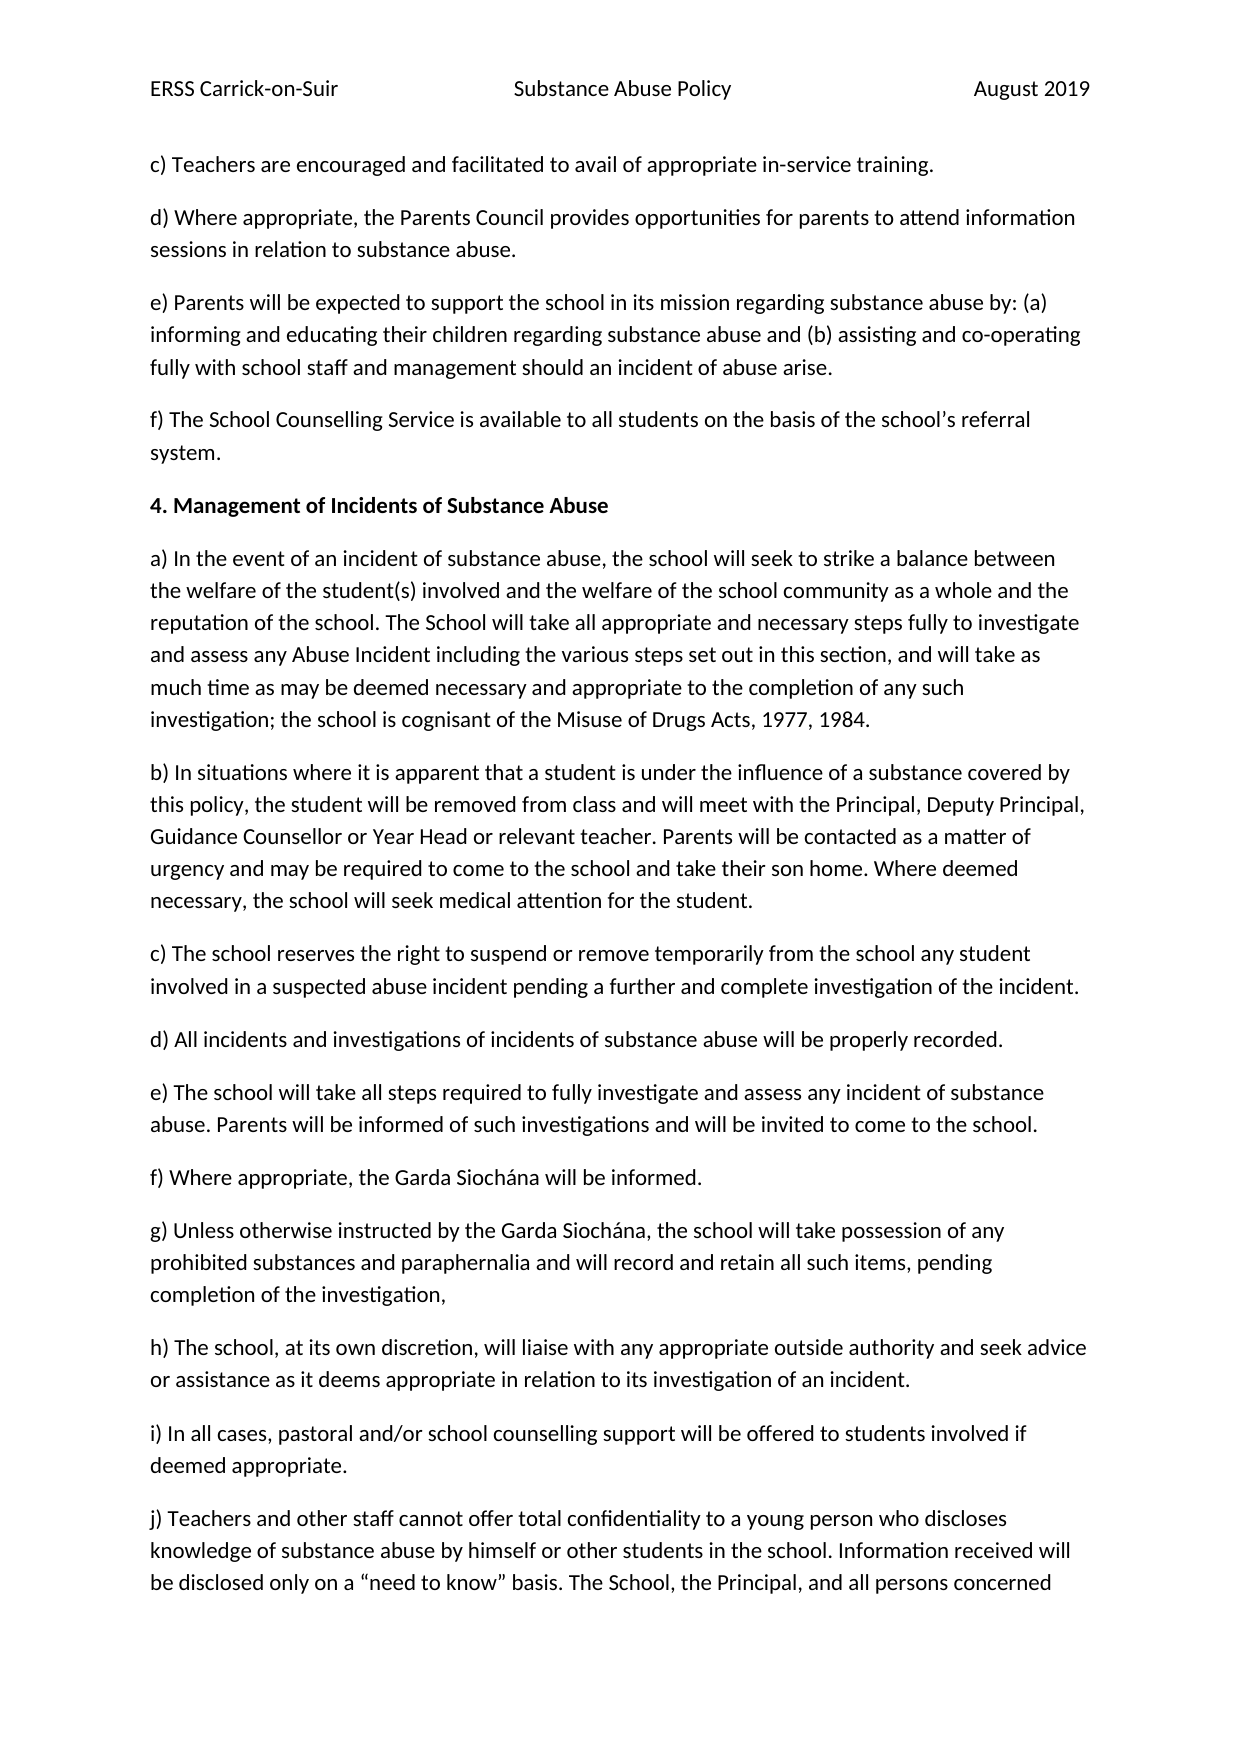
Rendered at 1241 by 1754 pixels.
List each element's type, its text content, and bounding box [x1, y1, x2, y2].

text f) Where appropriate, the Garda Siochána will be informed. [150, 1163, 1090, 1191]
text h) The school, at its own discretion, will liaise with any appropriate outside authority and seek advice or assistance as it deems appropriate in relation to its investigation of an incident. [150, 1333, 1090, 1394]
text c) Teachers are encouraged and facilitated to avail of appropriate in-service training. [150, 150, 1090, 178]
text e) Parents will be expected to support the school in its mission regarding substance abuse by: (a) informing and educating their children regarding substance abuse and (b) assisting and co-operating fully with school staff and management should an incident of abuse arise. [150, 288, 1090, 381]
text e) The school will take all steps required to fully investigate and assess any incident of substance abuse. Parents will be informed of such investigations and will be invited to come to the school. [150, 1078, 1090, 1138]
text b) In situations where it is apparent that a student is under the influence of a substance covered by this policy, the student will be removed from class and will meet with the Principal, Deputy Principal, Guidance Counsellor or Year Head or relevant teacher. Parents will be contacted as a matter of urgency and may be required to come to the school and take their son home. Where deemed necessary, the school will seek medical attention for the student. [150, 758, 1090, 914]
text f) The School Counselling Service is available to all students on the basis of the school’s referral system. [150, 406, 1090, 466]
text a) In the event of an incident of substance abuse, the school will seek to strike a balance between the welfare of the student(s) involved and the welfare of the school community as a whole and the reputation of the school. The School will take all appropriate and necessary steps fully to investigate and assess any Abuse Incident including the various steps set out in this section, and will take as much time as may be deemed necessary and appropriate to the completion of any such investigation; the school is cognisant of the Misuse of Drugs Acts, 1977, 1984. [150, 544, 1090, 733]
text d) All incidents and investigations of incidents of substance abuse will be properly recorded. [150, 1025, 1090, 1053]
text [150, 1504, 1090, 1596]
text 4. Management of Incidents of Substance Abuse [150, 491, 1090, 519]
text d) Where appropriate, the Parents Council provides opportunities for parents to attend information sessions in relation to substance abuse. [150, 203, 1090, 263]
text g) Unless otherwise instructed by the Garda Siochána, the school will take possession of any prohibited substances and paraphernalia and will record and retain all such items, pending completion of the investigation, [150, 1216, 1090, 1308]
text c) The school reserves the right to suspend or remove temporarily from the school any student involved in a suspected abuse incident pending a further and complete investigation of the incident. [150, 939, 1090, 1000]
text i) In all cases, pastoral and/or school counselling support will be offered to students involved if deemed appropriate. [150, 1419, 1090, 1479]
